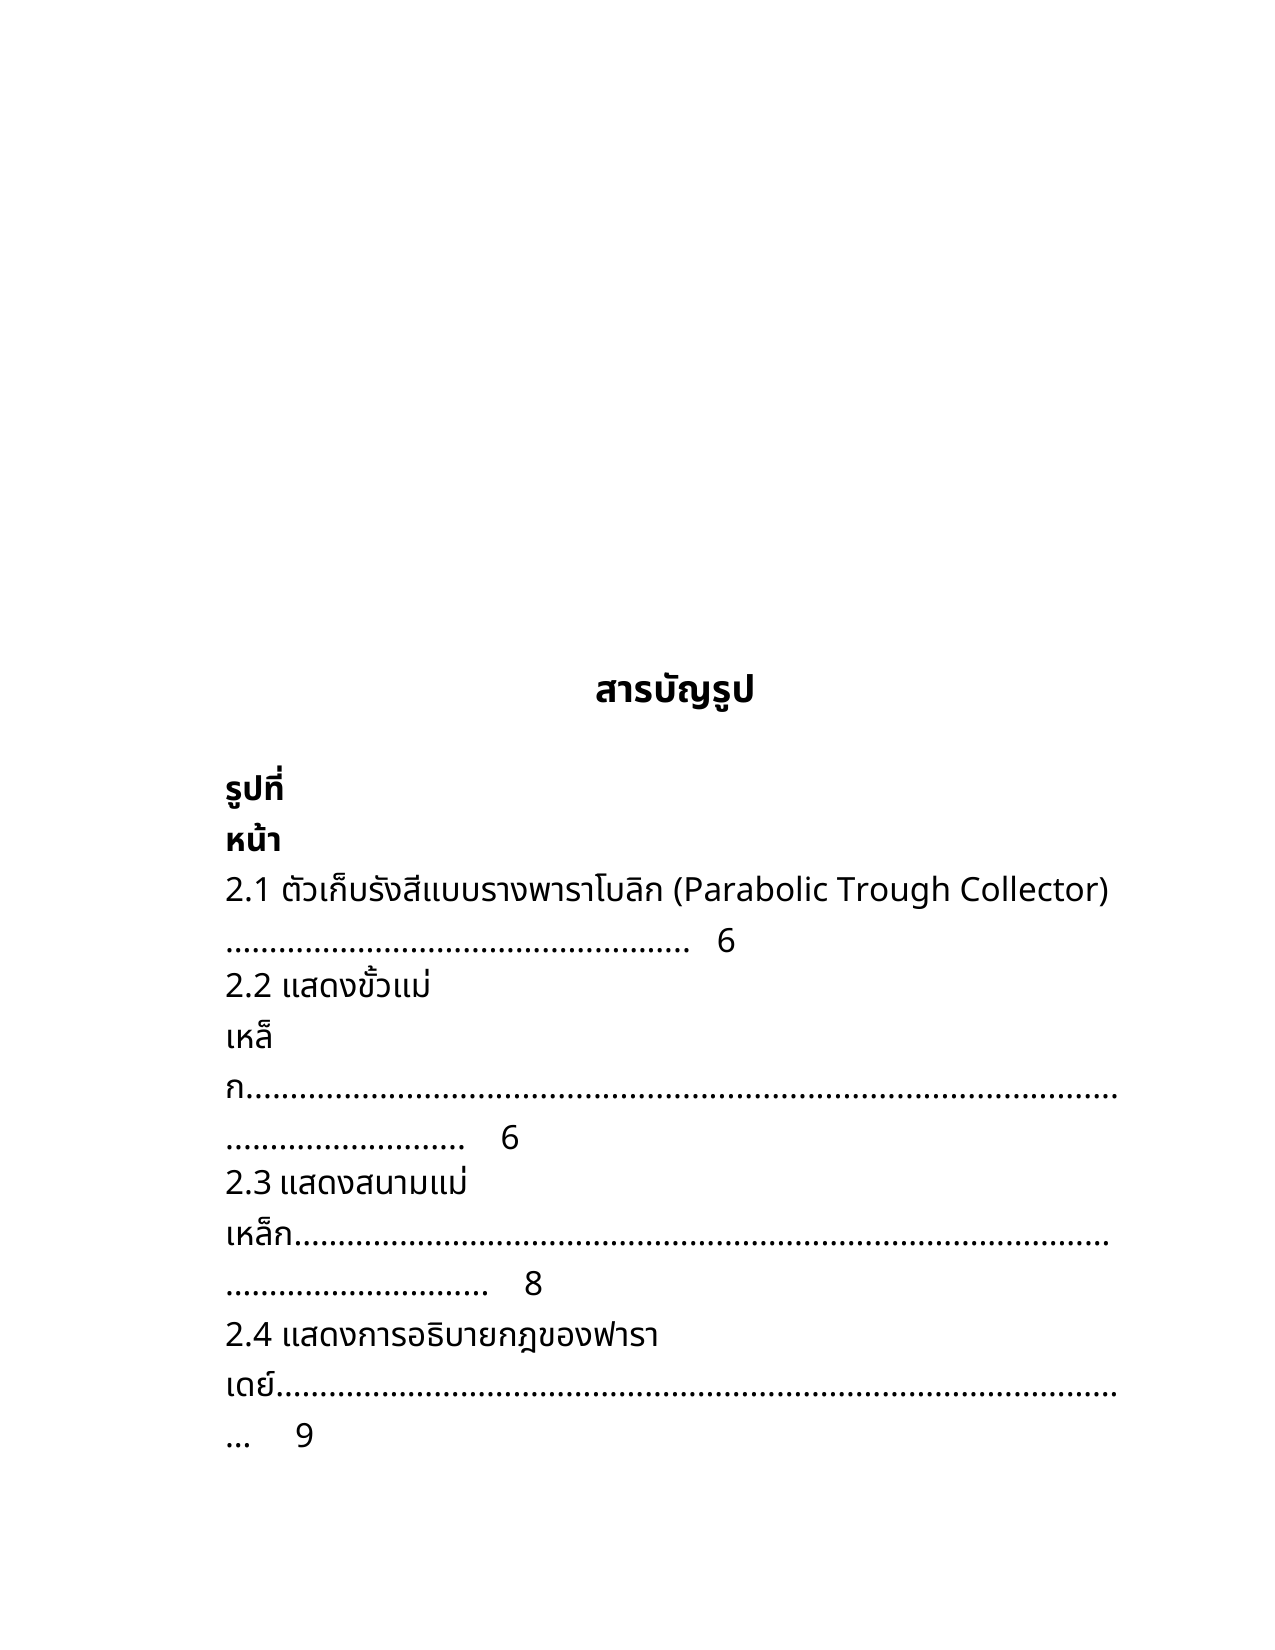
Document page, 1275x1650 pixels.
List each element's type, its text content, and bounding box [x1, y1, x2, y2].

text 2.3แสดงสนามแม่เหล็ก…………………………………………………………………………………………………………... 8 [225, 1159, 1125, 1311]
text รูปที่ หน้า [225, 765, 1125, 866]
text สารบัญรูป [225, 663, 1125, 720]
text 2.2 แสดงขั้วแม่เหล็ก............................................................................................................................. 6 [225, 962, 1125, 1159]
text 2.4 แสดงการอธิบายกฎของฟาราเดย์……………………………………………………………………………………… 9 [225, 1311, 1125, 1462]
text 2.1 ตัวเก็บรังสีแบบรางพาราโบลิก (Parabolic Trough Collector)…………………………………………….. 6 [225, 866, 1125, 962]
